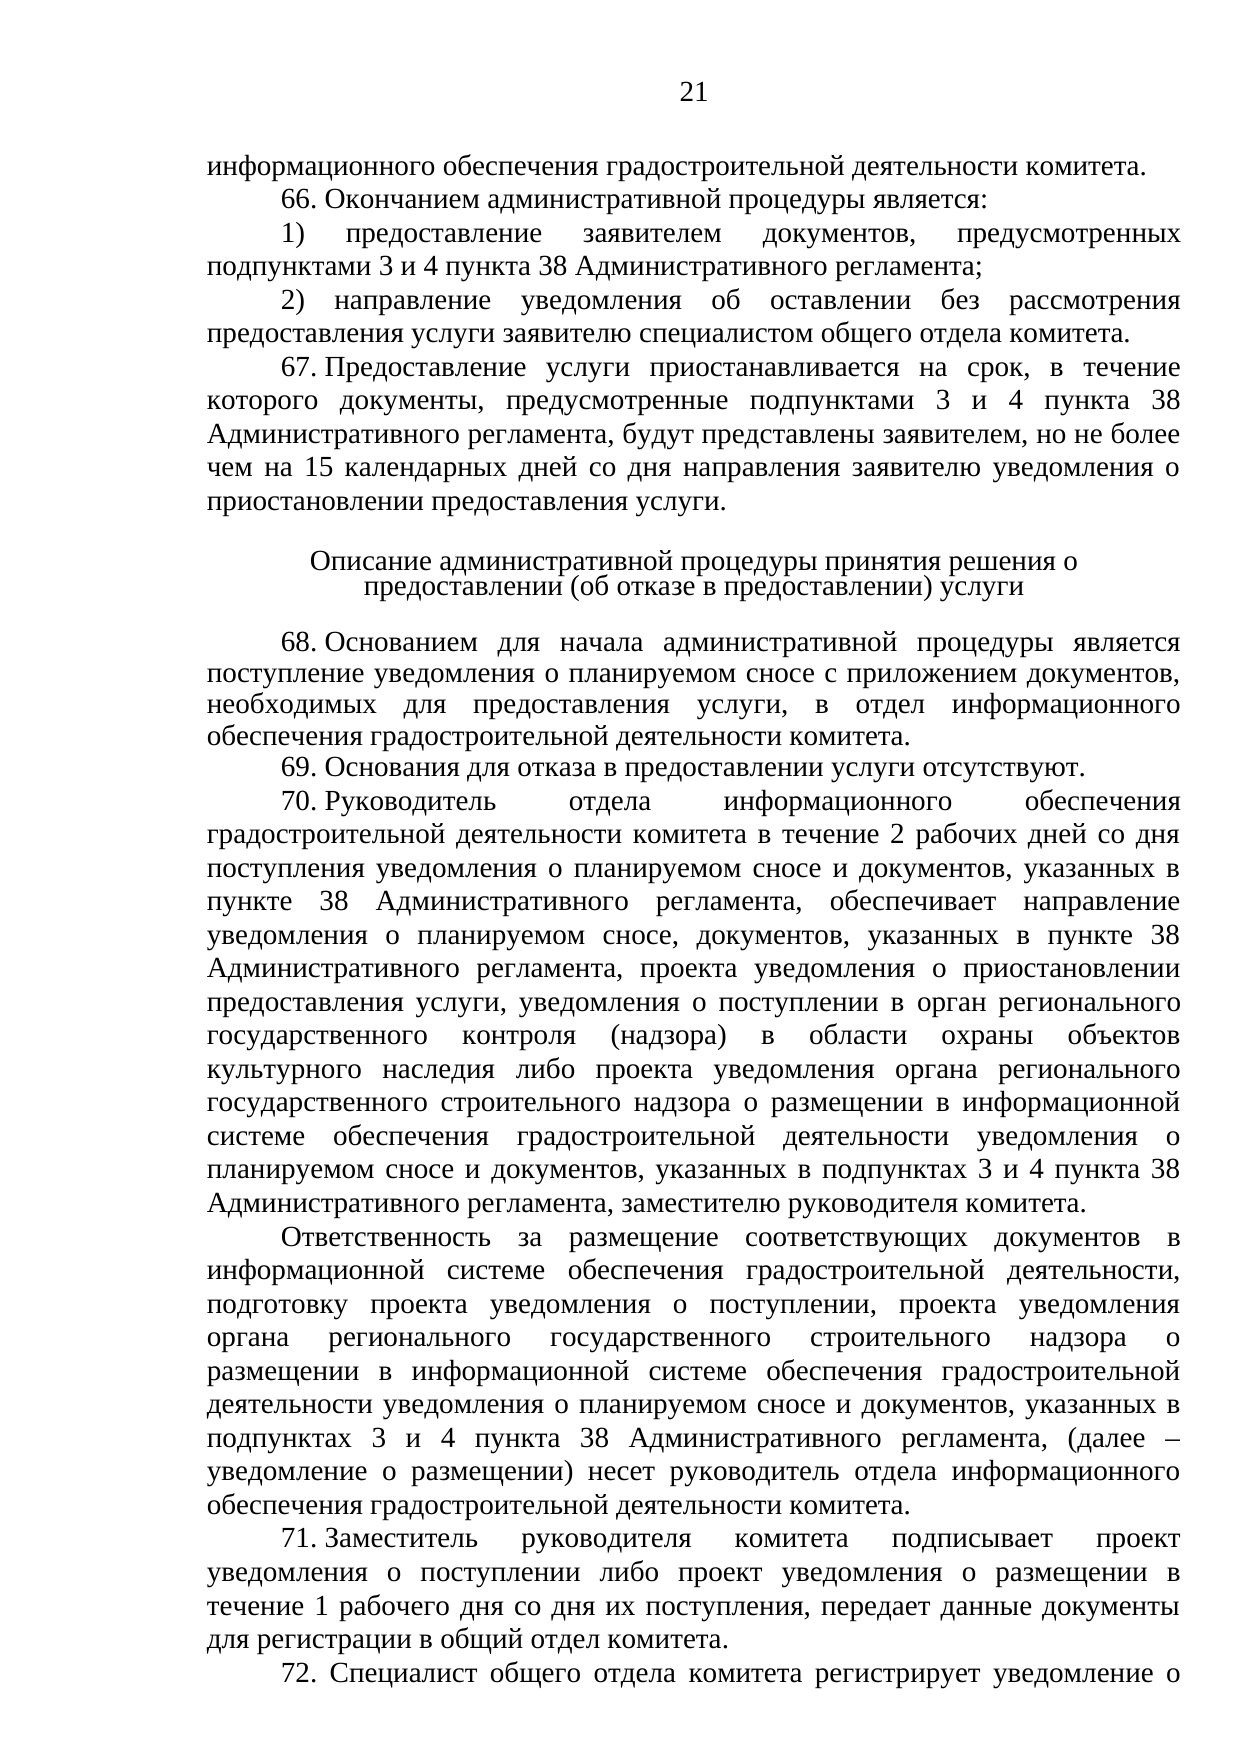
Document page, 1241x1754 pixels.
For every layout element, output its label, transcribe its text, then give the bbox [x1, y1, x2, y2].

text 67. Предоставление услуги приостанавливается на срок, в течение которого документы, предусмотренные подпунктами 3 и 4 пункта 38 Административного регламента, будут представлены заявителем, но не более чем на 15 календарных дней со дня направления заявителю уведомления о приостановлении предоставления услуги. [207, 349, 1181, 517]
text Ответственность за размещение соответствующих документов в информационной системе обеспечения градостроительной деятельности, подготовку проекта уведомления о поступлении, проекта уведомления органа регионального государственного строительного надзора о размещении в информационной системе обеспечения градостроительной деятельности уведомления о планируемом сносе и документов, указанных в подпунктах 3 и 4 пункта 38 Административного регламента, (далее – уведомление о размещении) несет руководитель отдела информационного обеспечения градостроительной деятельности комитета. [207, 1219, 1181, 1521]
text 66. Окончанием административной процедуры является: [207, 181, 1181, 215]
text 1) предоставление заявителем документов, предусмотренных подпунктами 3 и 4 пункта 38 Административного регламента; [207, 215, 1181, 282]
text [207, 1655, 1181, 1688]
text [207, 148, 1181, 181]
text 70. Руководитель отдела информационного обеспечения градостроительной деятельности комитета в течение 2 рабочих дней со дня поступления уведомления о планируемом сносе и документов, указанных в пункте 38 Административного регламента, обеспечивает направление уведомления о планируемом сносе, документов, указанных в пункте 38 Административного регламента, проекта уведомления о приостановлении предоставления услуги, уведомления о поступлении в орган регионального государственного контроля (надзора) в области охраны объектов культурного наследия либо проекта уведомления органа регионального государственного строительного надзора о размещении в информационной системе обеспечения градостроительной деятельности уведомления о планируемом сносе и документов, указанных в подпунктах 3 и 4 пункта 38 Административного регламента, заместителю руководителя комитета. [207, 783, 1181, 1219]
text 69. Основания для отказа в предоставлении услуги отсутствуют. [207, 751, 1181, 783]
text 71. Заместитель руководителя комитета подписывает проект уведомления о поступлении либо проект уведомления о размещении в течение 1 рабочего дня со дня их поступления, передает данные документы для регистрации в общий отдел комитета. [207, 1521, 1181, 1655]
text 68. Основанием для начала административной процедуры является поступление уведомления о планируемом сносе с приложением документов, необходимых для предоставления услуги, в отдел информационного обеспечения градостроительной деятельности комитета. [207, 626, 1181, 751]
text 2) направление уведомления об оставлении без рассмотрения предоставления услуги заявителю специалистом общего отдела комитета. [207, 282, 1181, 349]
text Описание административной процедуры принятия решения о предоставлении (об отказе в предоставлении) услуги [207, 550, 1181, 600]
